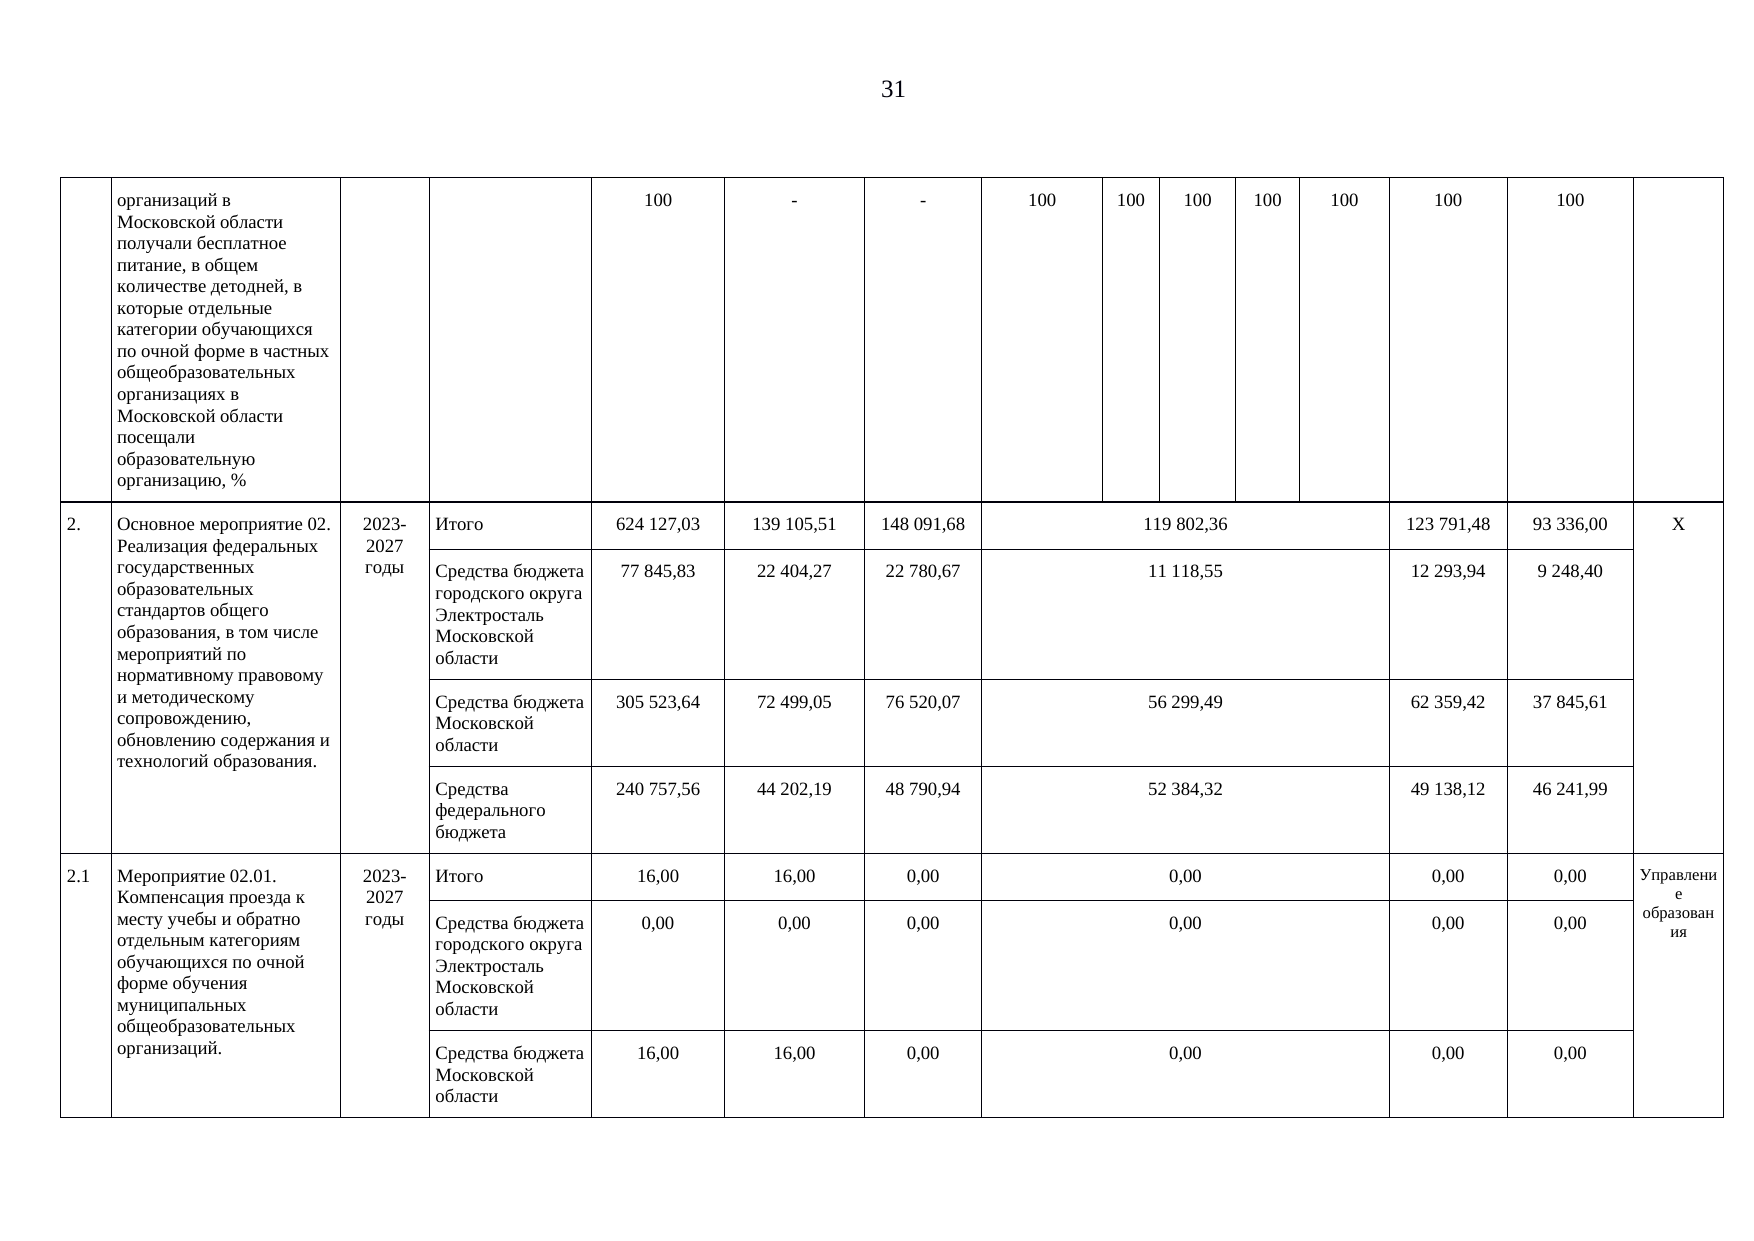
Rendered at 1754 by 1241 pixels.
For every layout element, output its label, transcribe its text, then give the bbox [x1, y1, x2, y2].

table_cell 16,00 [592, 1031, 724, 1117]
table_cell Х [1634, 503, 1723, 853]
table_cell 56 299,49 [982, 680, 1389, 766]
table_cell 62 359,42 [1390, 680, 1507, 766]
table_cell 0,00 [1390, 901, 1507, 1030]
table_cell 148 091,68 [865, 503, 981, 549]
table_cell 72 499,05 [725, 680, 864, 766]
table_cell 46 241,99 [1508, 767, 1633, 853]
table_cell 16,00 [725, 854, 864, 900]
table_cell Основное мероприятие 02. Реализация федеральных государственных образовательных стандартов общего образования, в том числе мероприятий по нормативному правовому и методическому сопровождению, обновлению содержания и технологий образования. [112, 503, 340, 853]
table_cell 0,00 [1508, 1031, 1633, 1117]
table_cell 100 [1390, 178, 1507, 501]
table_cell Итого [430, 854, 591, 900]
table_cell 100 [1508, 178, 1633, 501]
table_cell 9 248,40 [1508, 550, 1633, 679]
table_cell 0,00 [1508, 854, 1633, 900]
table_cell 48 790,94 [865, 767, 981, 853]
table_cell 240 757,56 [592, 767, 724, 853]
table_cell 2023-2027 годы [341, 503, 429, 853]
table_cell Средства федерального бюджета [430, 767, 591, 853]
table_cell 0,00 [982, 901, 1389, 1030]
table_cell Мероприятие 02.01. Компенсация проезда к месту учебы и обратно отдельным категориям обучающихся по очной форме обучения муниципальных общеобразовательных организаций. [112, 854, 340, 1117]
table_cell 22 404,27 [725, 550, 864, 679]
table_cell Средства бюджета Московской области [430, 680, 591, 766]
table_cell 16,00 [725, 1031, 864, 1117]
table_cell Средства бюджета городского округа Электросталь Московской области [430, 550, 591, 679]
table_cell Средства бюджета городского округа Электросталь Московской области [430, 901, 591, 1030]
table_cell 12 293,94 [1390, 550, 1507, 679]
table_cell 123 791,48 [1390, 503, 1507, 549]
table_cell 0,00 [865, 1031, 981, 1117]
table_cell 37 845,61 [1508, 680, 1633, 766]
table_cell 11 118,55 [982, 550, 1389, 679]
table_cell 624 127,03 [592, 503, 724, 549]
table_cell 100 [1300, 178, 1389, 501]
table_cell 305 523,64 [592, 680, 724, 766]
table_cell - [725, 178, 864, 501]
table_cell - [865, 178, 981, 501]
table_cell 119 802,36 [982, 503, 1389, 549]
table_cell 100 [1103, 178, 1159, 501]
table_cell Средства бюджета Московской области [430, 1031, 591, 1117]
table_cell 2.1 [61, 854, 111, 1117]
table_cell 77 845,83 [592, 550, 724, 679]
table_cell 100 [1160, 178, 1235, 501]
table_cell 100 [1236, 178, 1299, 501]
table_cell 2023-2027 годы [341, 854, 429, 1117]
table_cell 52 384,32 [982, 767, 1389, 853]
table_cell 44 202,19 [725, 767, 864, 853]
table_cell 0,00 [725, 901, 864, 1030]
table_cell 76 520,07 [865, 680, 981, 766]
table_cell 139 105,51 [725, 503, 864, 549]
table_cell 0,00 [1390, 1031, 1507, 1117]
table_cell 100 [982, 178, 1102, 501]
table_cell 0,00 [982, 854, 1389, 900]
table_cell 2. [61, 503, 111, 853]
table_cell 100 [592, 178, 724, 501]
table_cell 0,00 [1390, 854, 1507, 900]
table_cell 0,00 [982, 1031, 1389, 1117]
table_cell 0,00 [1508, 901, 1633, 1030]
table_cell 22 780,67 [865, 550, 981, 679]
table_cell 0,00 [865, 854, 981, 900]
table_cell 49 138,12 [1390, 767, 1507, 853]
table_cell Управление образования [1634, 854, 1723, 1117]
table_cell 0,00 [865, 901, 981, 1030]
table_cell 16,00 [592, 854, 724, 900]
table_cell 0,00 [592, 901, 724, 1030]
table_cell 93 336,00 [1508, 503, 1633, 549]
table_cell Итого [430, 503, 591, 549]
